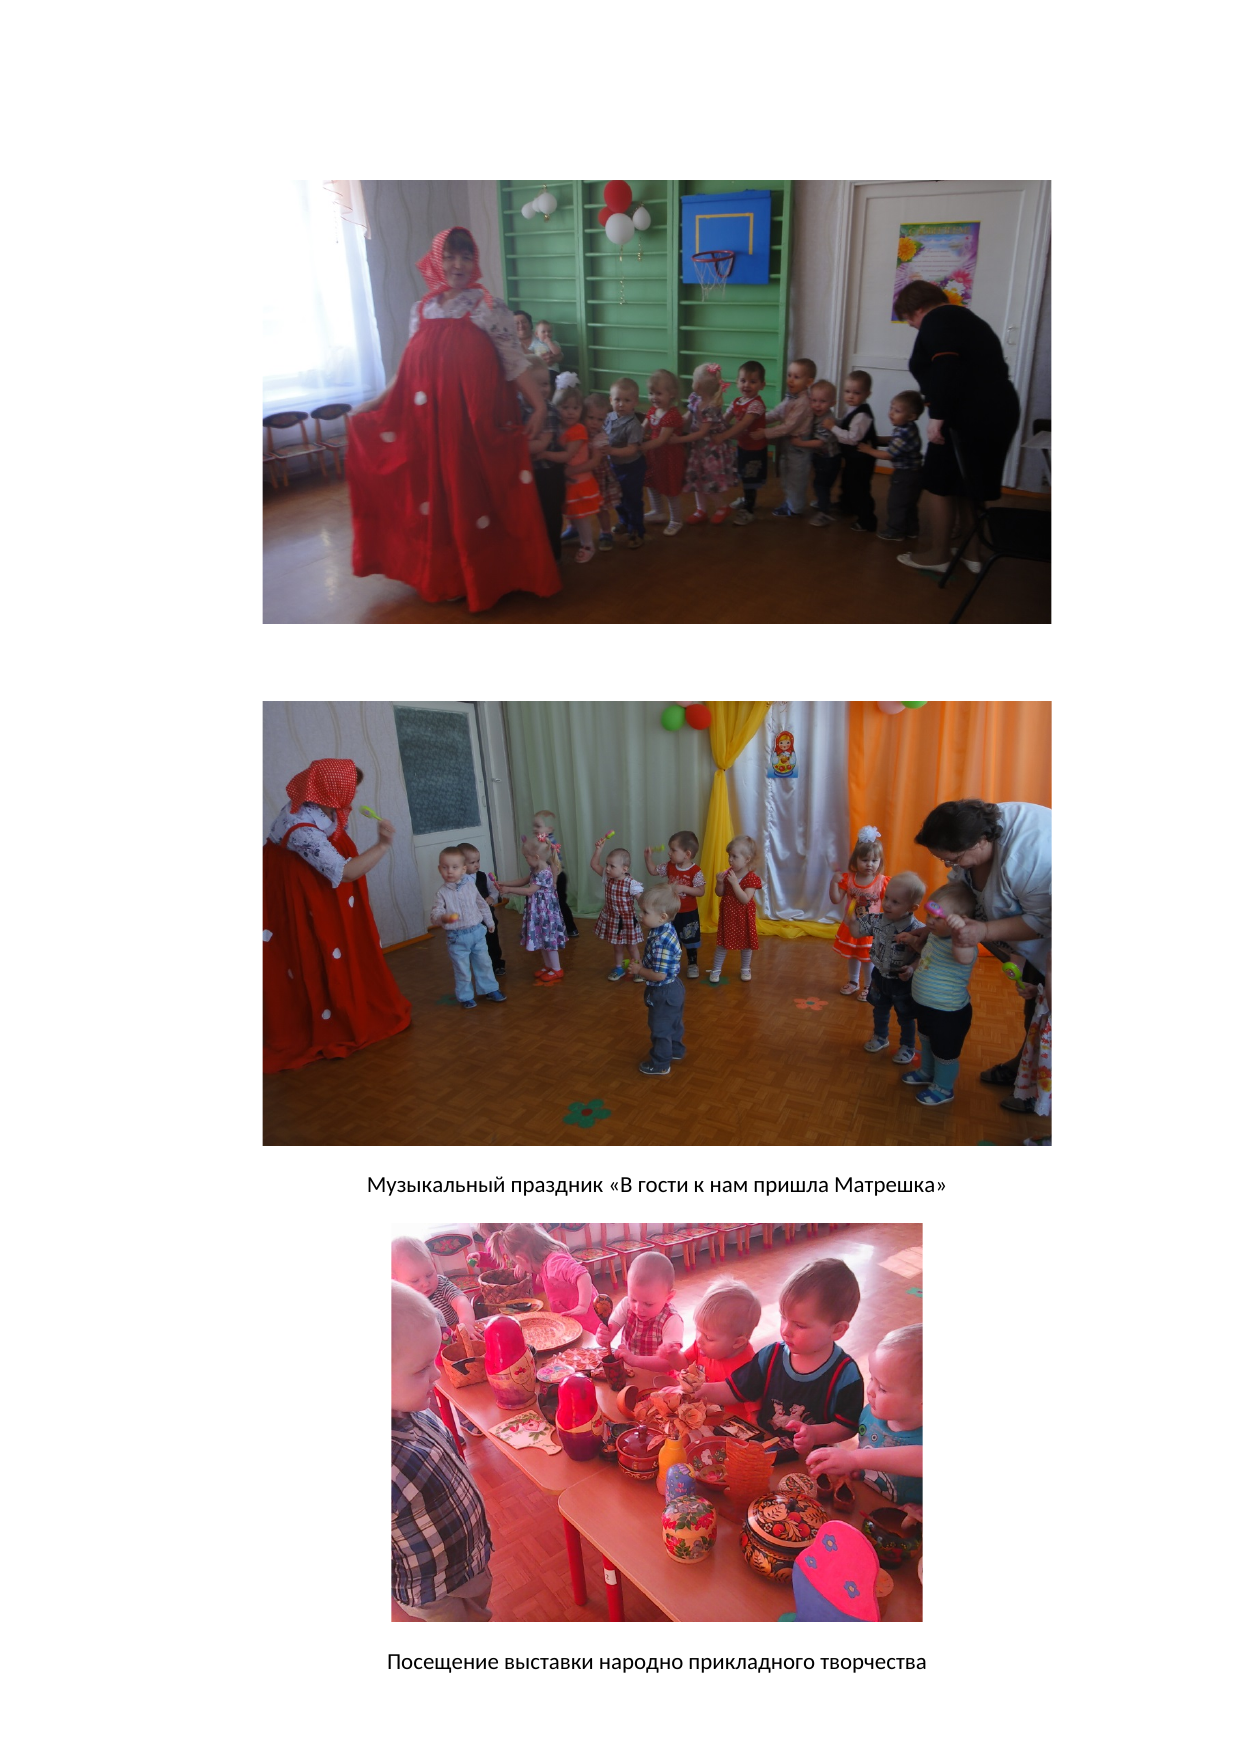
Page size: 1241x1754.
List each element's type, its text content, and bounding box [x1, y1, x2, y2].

picture [262, 180, 1052, 624]
text Посещение выставки народно прикладного творчества [133, 1647, 1181, 1675]
text Музыкальный праздник «В гости к нам пришла Матрешка» [133, 1171, 1181, 1198]
picture [391, 1223, 923, 1622]
picture [262, 701, 1052, 1146]
